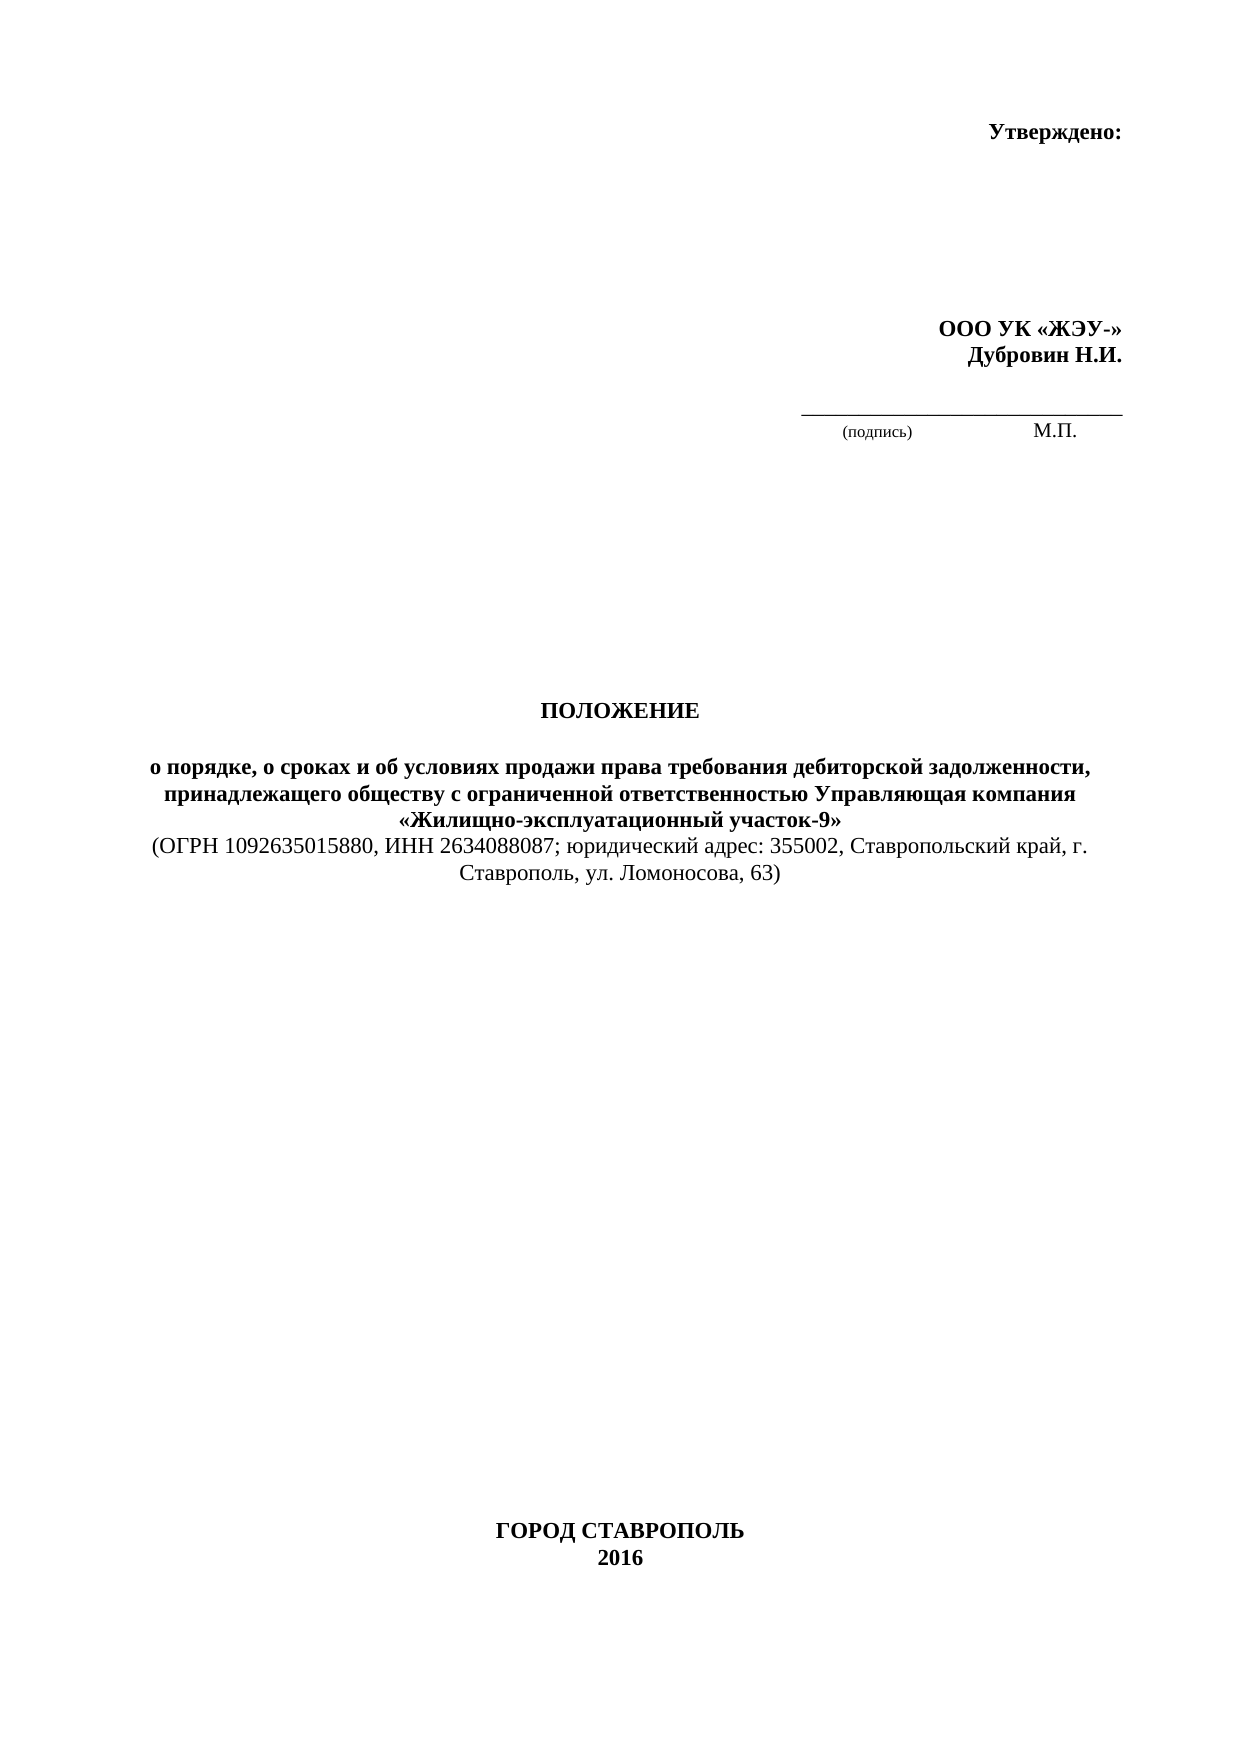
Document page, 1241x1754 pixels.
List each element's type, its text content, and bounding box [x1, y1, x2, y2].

text о порядке, о сроках и об условиях продажи права требования дебиторской задолженности, принадлежащего обществу с ограниченной ответственностью Управляющая компания «Жилищно-эксплуатационный участок-9» [118, 753, 1122, 832]
text ГОРОД СТАВРОПОЛЬ [118, 1518, 1122, 1544]
title Утверждено: [118, 118, 1122, 144]
text ООО УК «ЖЭУ-» [118, 315, 1122, 342]
text (ОГРН 1092635015880, ИНН 2634088087; юридический адрес: 355002, Ставропольский край, г. Ставрополь, ул. Ломоносова, 63) [118, 832, 1122, 885]
subtitle ПОЛОЖЕНИЕ [118, 697, 1122, 723]
text 2016 [118, 1544, 1122, 1570]
subtitle ____________________________ [118, 392, 1122, 418]
text Дубровин Н.И. [118, 342, 1122, 368]
subtitle (подпись) М.П. [118, 418, 1122, 442]
